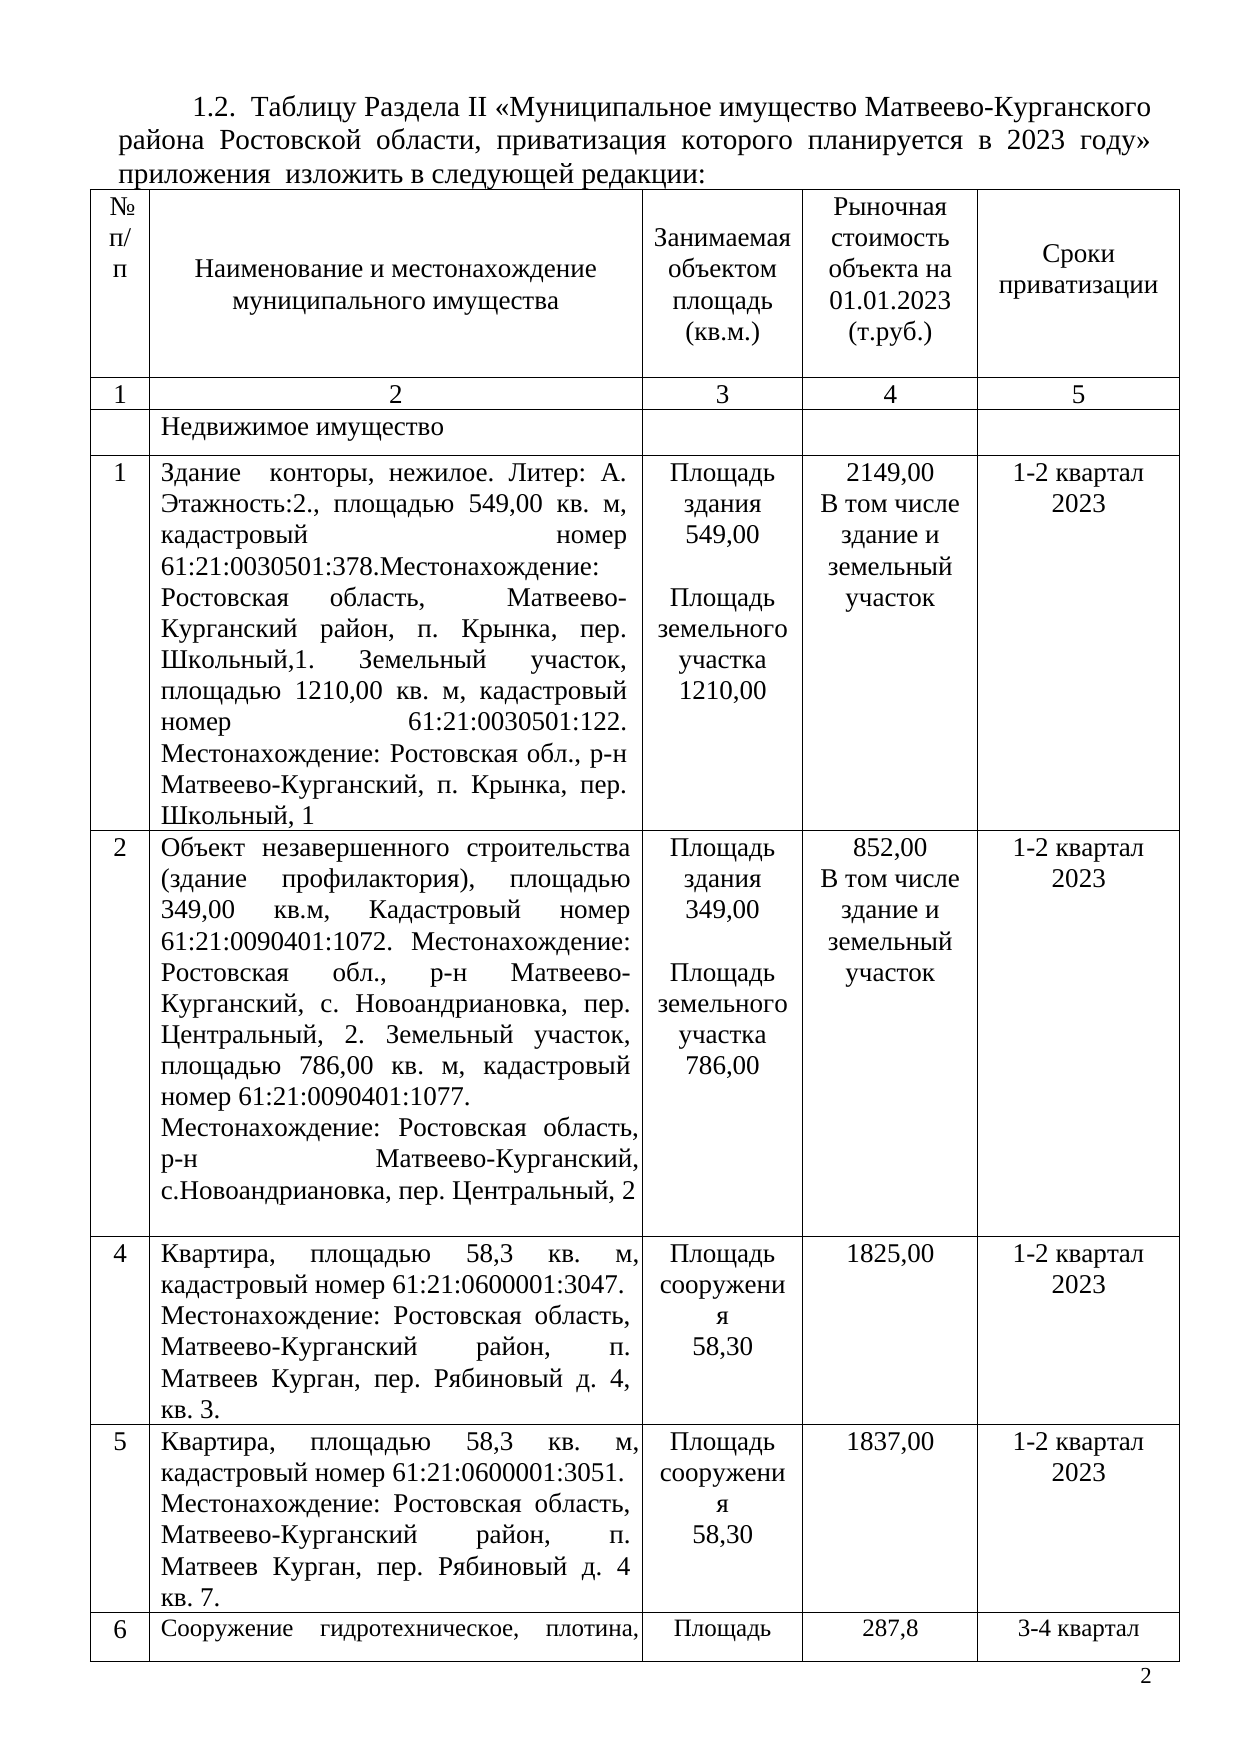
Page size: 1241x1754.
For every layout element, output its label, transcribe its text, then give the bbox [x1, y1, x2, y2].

table_cell Площадь здания 549,00 Площадь земельного участка 1210,00 [643, 456, 802, 830]
text 1.2. Таблицу Раздела II «Муниципальное имущество Матвеево-Курганского района Ростовской области, приватизация которого планируется в 2023 году» приложения изложить в следующей редакции: [118, 89, 1152, 189]
table_cell Квартира, площадью 58,3 кв. м, кадастровый номер 61:21:0600001:3051. Местонахождение: Ростовская область, Матвеево-Курганский район, п. Матвеев Курган, пер. Рябиновый д. 4 кв. 7. [150, 1425, 642, 1612]
table_cell Площадь здания 349,00 Площадь земельного участка 786,00 [643, 831, 802, 1236]
table_cell 1 [91, 378, 149, 409]
table_cell 1-2 квартал 2023 [978, 1237, 1179, 1424]
table_header № п/п [91, 190, 149, 377]
table_cell Объект незавершенного строительства (здание профилактория), площадью 349,00 кв.м, Кадастровый номер 61:21:0090401:1072. Местонахождение: Ростовская обл., р-н Матвеево-Курганский, с. Новоандриановка, пер. Центральный, 2. Земельный участок, площадью 786,00 кв. м, кадастровый номер 61:21:0090401:1077. Местонахождение: Ростовская область, р-н Матвеево-Курганский, с.Новоандриановка, пер. Центральный, 2 [150, 831, 642, 1236]
table_cell 1837,00 [803, 1425, 977, 1612]
table_cell 3-4 квартал 2023 [978, 1613, 1179, 1661]
table_cell [643, 410, 802, 455]
table_cell 2149,00 В том числе здание и земельный участок [803, 456, 977, 830]
table_header Наименование и местонахождение муниципального имущества [150, 190, 642, 377]
table_cell 5 [91, 1425, 149, 1612]
table_header Сроки приватизации [978, 190, 1179, 377]
table_cell 1-2 квартал 2023 [978, 456, 1179, 830]
table_cell Недвижимое имущество [150, 410, 642, 455]
table_header Рыночная стоимость объекта на 01.01.2023 (т.руб.) [803, 190, 977, 377]
table_cell Площадь сооружения 58,30 [643, 1237, 802, 1424]
table_cell Площадь сооружения 58,30 [643, 1425, 802, 1612]
table_cell 1 [91, 456, 149, 830]
table_cell 3 [643, 378, 802, 409]
table_cell 2 [150, 378, 642, 409]
table_cell [91, 410, 149, 455]
table_header Занимаемая объектом площадь (кв.м.) [643, 190, 802, 377]
table_cell 2 [91, 831, 149, 1236]
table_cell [150, 1613, 642, 1661]
table_cell 4 [803, 378, 977, 409]
table_cell 1-2 квартал 2023 [978, 1425, 1179, 1612]
table_cell Здание конторы, нежилое. Литер: А. Этажность:2., площадью 549,00 кв. м, кадастровый номер 61:21:0030501:378.Местонахождение: Ростовская область, Матвеево-Курганский район, п. Крынка, пер. Школьный,1. Земельный участок, площадью 1210,00 кв. м, кадастровый номер 61:21:0030501:122. Местонахождение: Ростовская обл., р-н Матвеево-Курганский, п. Крынка, пер. Школьный, 1 [150, 456, 642, 830]
table_cell 6 [91, 1613, 149, 1661]
table_cell [803, 410, 977, 455]
table_cell 1-2 квартал 2023 [978, 831, 1179, 1236]
table_cell 4 [91, 1237, 149, 1424]
table_cell Квартира, площадью 58,3 кв. м, кадастровый номер 61:21:0600001:3047. Местонахождение: Ростовская область, Матвеево-Курганский район, п. Матвеев Курган, пер. Рябиновый д. 4, кв. 3. [150, 1237, 642, 1424]
table_cell 5 [978, 378, 1179, 409]
table_cell 287,8 [803, 1613, 977, 1661]
table_cell 852,00 В том числе здание и земельный участок [803, 831, 977, 1236]
table_cell 1825,00 [803, 1237, 977, 1424]
table_cell [978, 410, 1179, 455]
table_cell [643, 1613, 802, 1661]
